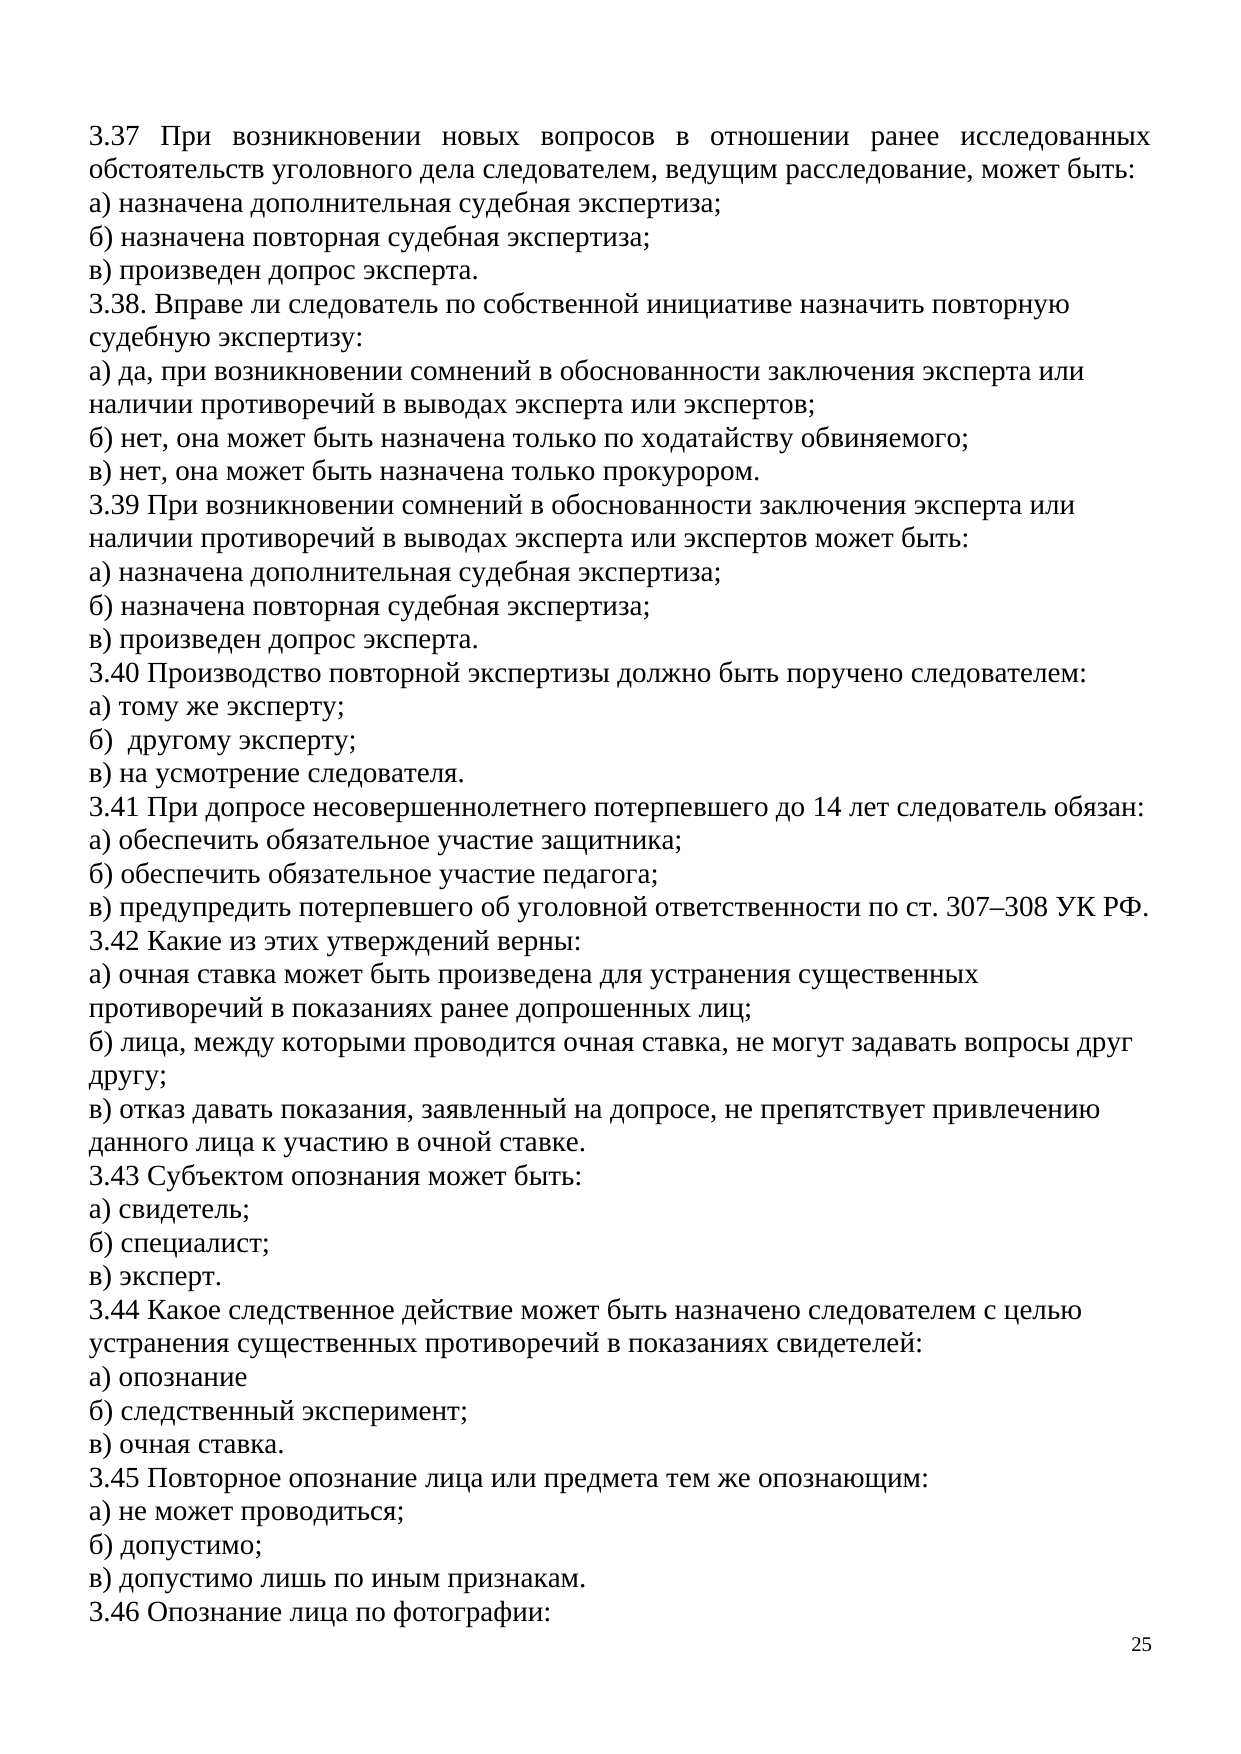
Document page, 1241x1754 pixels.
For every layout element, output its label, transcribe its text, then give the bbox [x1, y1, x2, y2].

text б) допустимо; [88, 1527, 1152, 1560]
text а) назначена дополнительная судебная экспертиза; [88, 554, 1152, 588]
text 3.40 Производство повторной экспертизы должно быть поручено следователем: [88, 655, 1152, 688]
text 3.38. Вправе ли следователь по собственной инициативе назначить повторную судебную экспертизу: [88, 286, 1152, 353]
text 3.37 При возникновении новых вопросов в отношении ранее исследованных обстоятельств уголовного дела следователем, ведущим расследование, может быть: [88, 118, 1152, 185]
text а) не может проводиться; [88, 1493, 1152, 1527]
text в) очная ставка. [88, 1426, 1152, 1460]
text 3.42 Какие из этих утверждений верны: [88, 923, 1152, 957]
text а) обеспечить обязательное участие защитника; [88, 822, 1152, 856]
text в) предупредить потерпевшего об уголовной ответственности по ст. 307–308 УК РФ. [88, 889, 1152, 923]
text б) обеспечить обязательное участие педагога; [88, 856, 1152, 889]
text а) да, при возникновении сомнений в обоснованности заключения эксперта или наличии противоречий в выводах эксперта или экспертов; [88, 353, 1152, 420]
text а) назначена дополнительная судебная экспертиза; [88, 185, 1152, 219]
text б) нет, она может быть назначена только по ходатайству обвиняемого; [88, 420, 1152, 453]
text б) назначена повторная судебная экспертиза; [88, 588, 1152, 621]
text б) другому эксперту; [88, 722, 1152, 755]
text а) тому же эксперту; [88, 688, 1152, 722]
text б) следственный эксперимент; [88, 1393, 1152, 1426]
text 3.39 При возникновении сомнений в обоснованности заключения эксперта или наличии противоречий в выводах эксперта или экспертов может быть: [88, 487, 1152, 554]
text в) на усмотрение следователя. [88, 755, 1152, 789]
text в) нет, она может быть назначена только прокурором. [88, 453, 1152, 487]
text б) назначена повторная судебная экспертиза; [88, 219, 1152, 252]
text в) допустимо лишь по иным признакам. [88, 1560, 1152, 1594]
text 3.41 При допросе несовершеннолетнего потерпевшего до 14 лет следователь обязан: [88, 789, 1152, 822]
text в) эксперт. [88, 1258, 1152, 1292]
text 3.45 Повторное опознание лица или предмета тем же опознающим: [88, 1460, 1152, 1493]
text 3.43 Субъектом опознания может быть: [88, 1158, 1152, 1191]
text в) отказ давать показания, заявленный на допросе, не препятствует привлечению данного лица к участию в очной ставке. [88, 1091, 1152, 1158]
text а) свидетель; [88, 1191, 1152, 1225]
text в) произведен допрос эксперта. [88, 621, 1152, 655]
text а) очная ставка может быть произведена для устранения существенных противоречий в показаниях ранее допрошенных лиц; [88, 957, 1152, 1024]
text б) специалист; [88, 1225, 1152, 1258]
text в) произведен допрос эксперта. [88, 252, 1152, 286]
text устранения существенных противоречий в показаниях свидетелей: [88, 1326, 1152, 1359]
text 3.44 Какое следственное действие может быть назначено следователем с целью [88, 1292, 1152, 1326]
text а) опознание [88, 1359, 1152, 1393]
text 3.46 Опознание лица по фотографии: [88, 1594, 1152, 1627]
text б) лица, между которыми проводится очная ставка, не могут задавать вопросы друг другу; [88, 1024, 1152, 1091]
